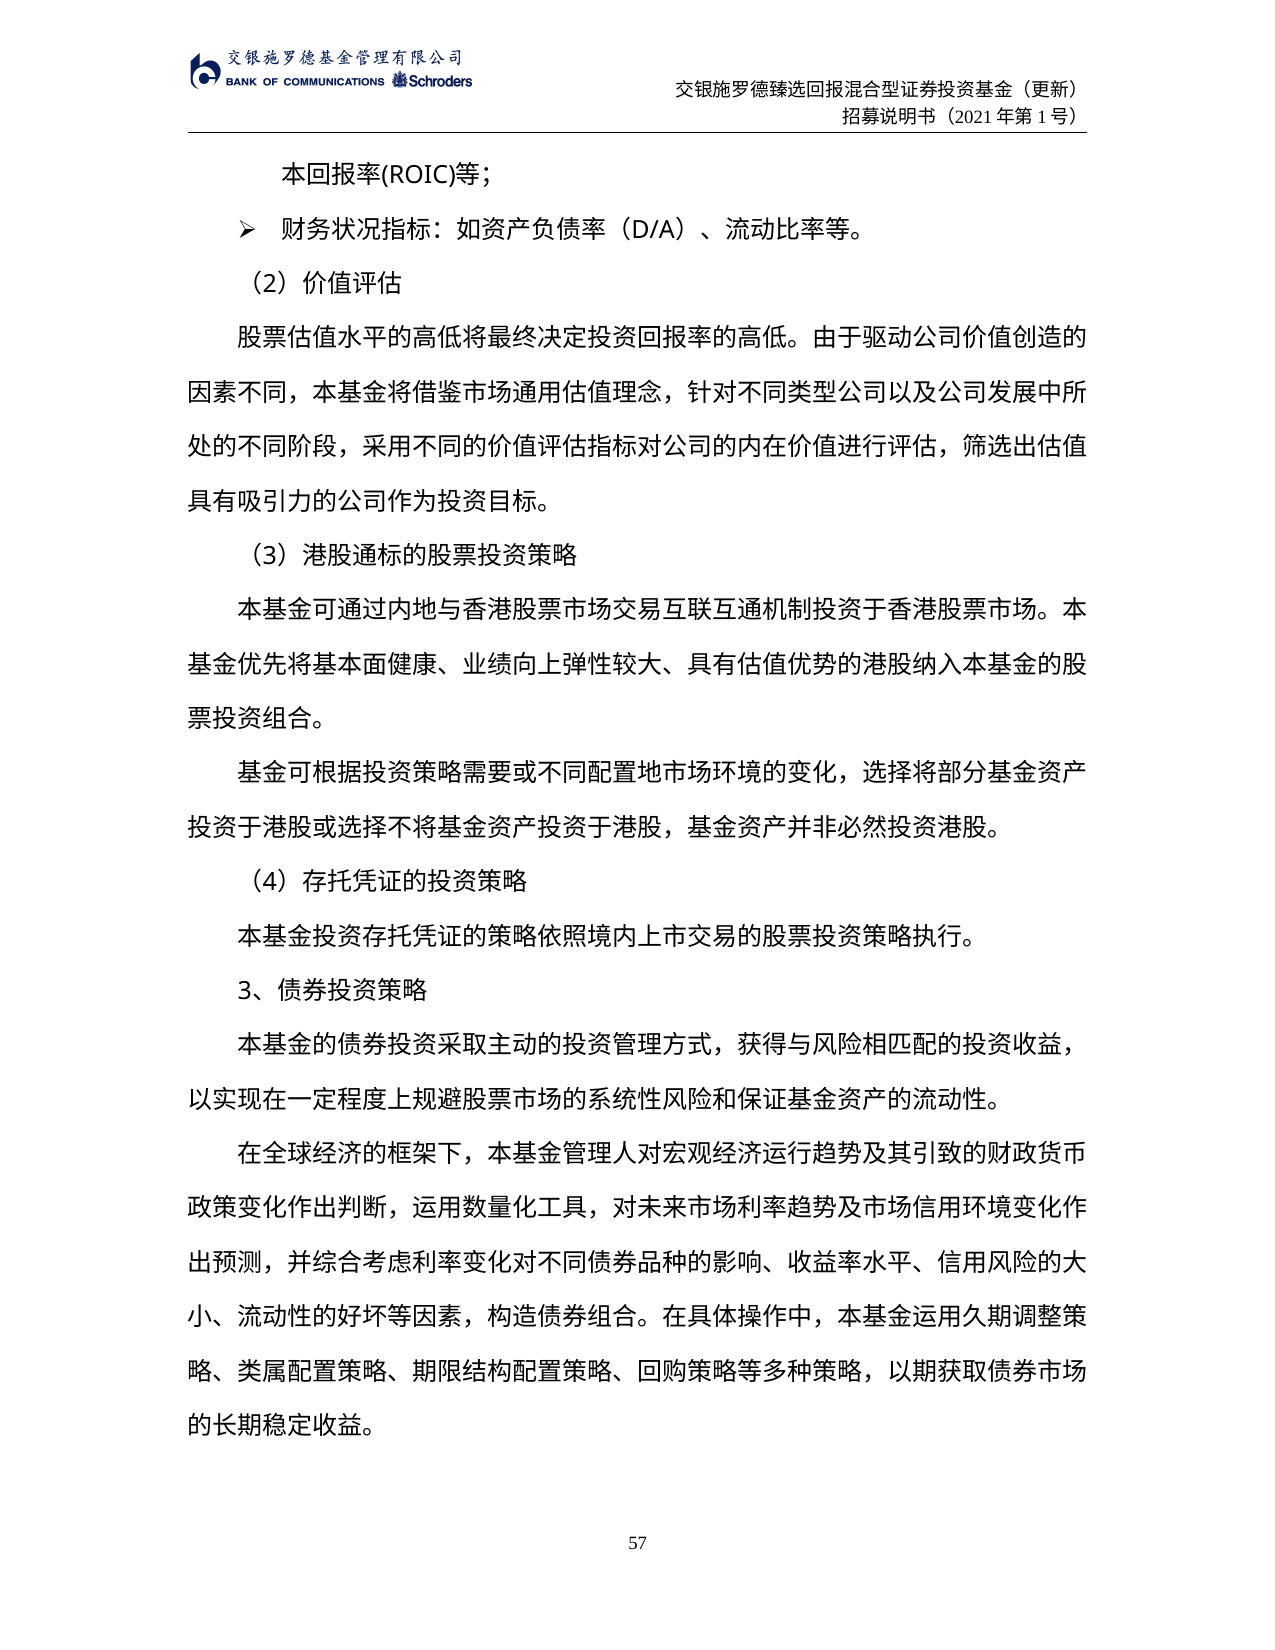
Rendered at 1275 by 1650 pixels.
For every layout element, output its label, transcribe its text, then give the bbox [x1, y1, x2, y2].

picture [190, 50, 472, 89]
text 本基金可通过内地与香港股票市场交易互联互通机制投资于香港股票市场。本基金优先将基本面健康、业绩向上弹性较大、具有估值优势的港股纳入本基金的股票投资组合。 [187, 590, 1087, 735]
text 本基金投资存托凭证的策略依照境内上市交易的股票投资策略执行。 [187, 916, 1087, 952]
text 股票估值水平的高低将最终决定投资回报率的高低。由于驱动公司价值创造的因素不同，本基金将借鉴市场通用估值理念，针对不同类型公司以及公司发展中所处的不同阶段，采用不同的价值评估指标对公司的内在价值进行评估，筛选出估值具有吸引力的公司作为投资目标。 [187, 318, 1087, 517]
text 基金可根据投资策略需要或不同配置地市场环境的变化，选择将部分基金资产投资于港股或选择不将基金资产投资于港股，基金资产并非必然投资港股。 [187, 753, 1087, 843]
text （3）港股通标的股票投资策略 [187, 535, 1087, 572]
text 3、债券投资策略 [187, 970, 1087, 1007]
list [237, 155, 1087, 191]
text （4）存托凭证的投资策略 [187, 862, 1087, 898]
list 财务状况指标：如资产负债率（D/A）、流动比率等。 [237, 209, 1087, 245]
text 在全球经济的框架下，本基金管理人对宏观经济运行趋势及其引致的财政货币政策变化作出判断，运用数量化工具，对未来市场利率趋势及市场信用环境变化作出预测，并综合考虑利率变化对不同债券品种的影响、收益率水平、信用风险的大小、流动性的好坏等因素，构造债券组合。在具体操作中，本基金运用久期调整策略、类属配置策略、期限结构配置策略、回购策略等多种策略，以期获取债券市场的长期稳定收益。 [187, 1133, 1087, 1442]
text （2）价值评估 [187, 263, 1087, 300]
text 本基金的债券投资采取主动的投资管理方式，获得与风险相匹配的投资收益，以实现在一定程度上规避股票市场的系统性风险和保证基金资产的流动性。 [187, 1025, 1087, 1115]
